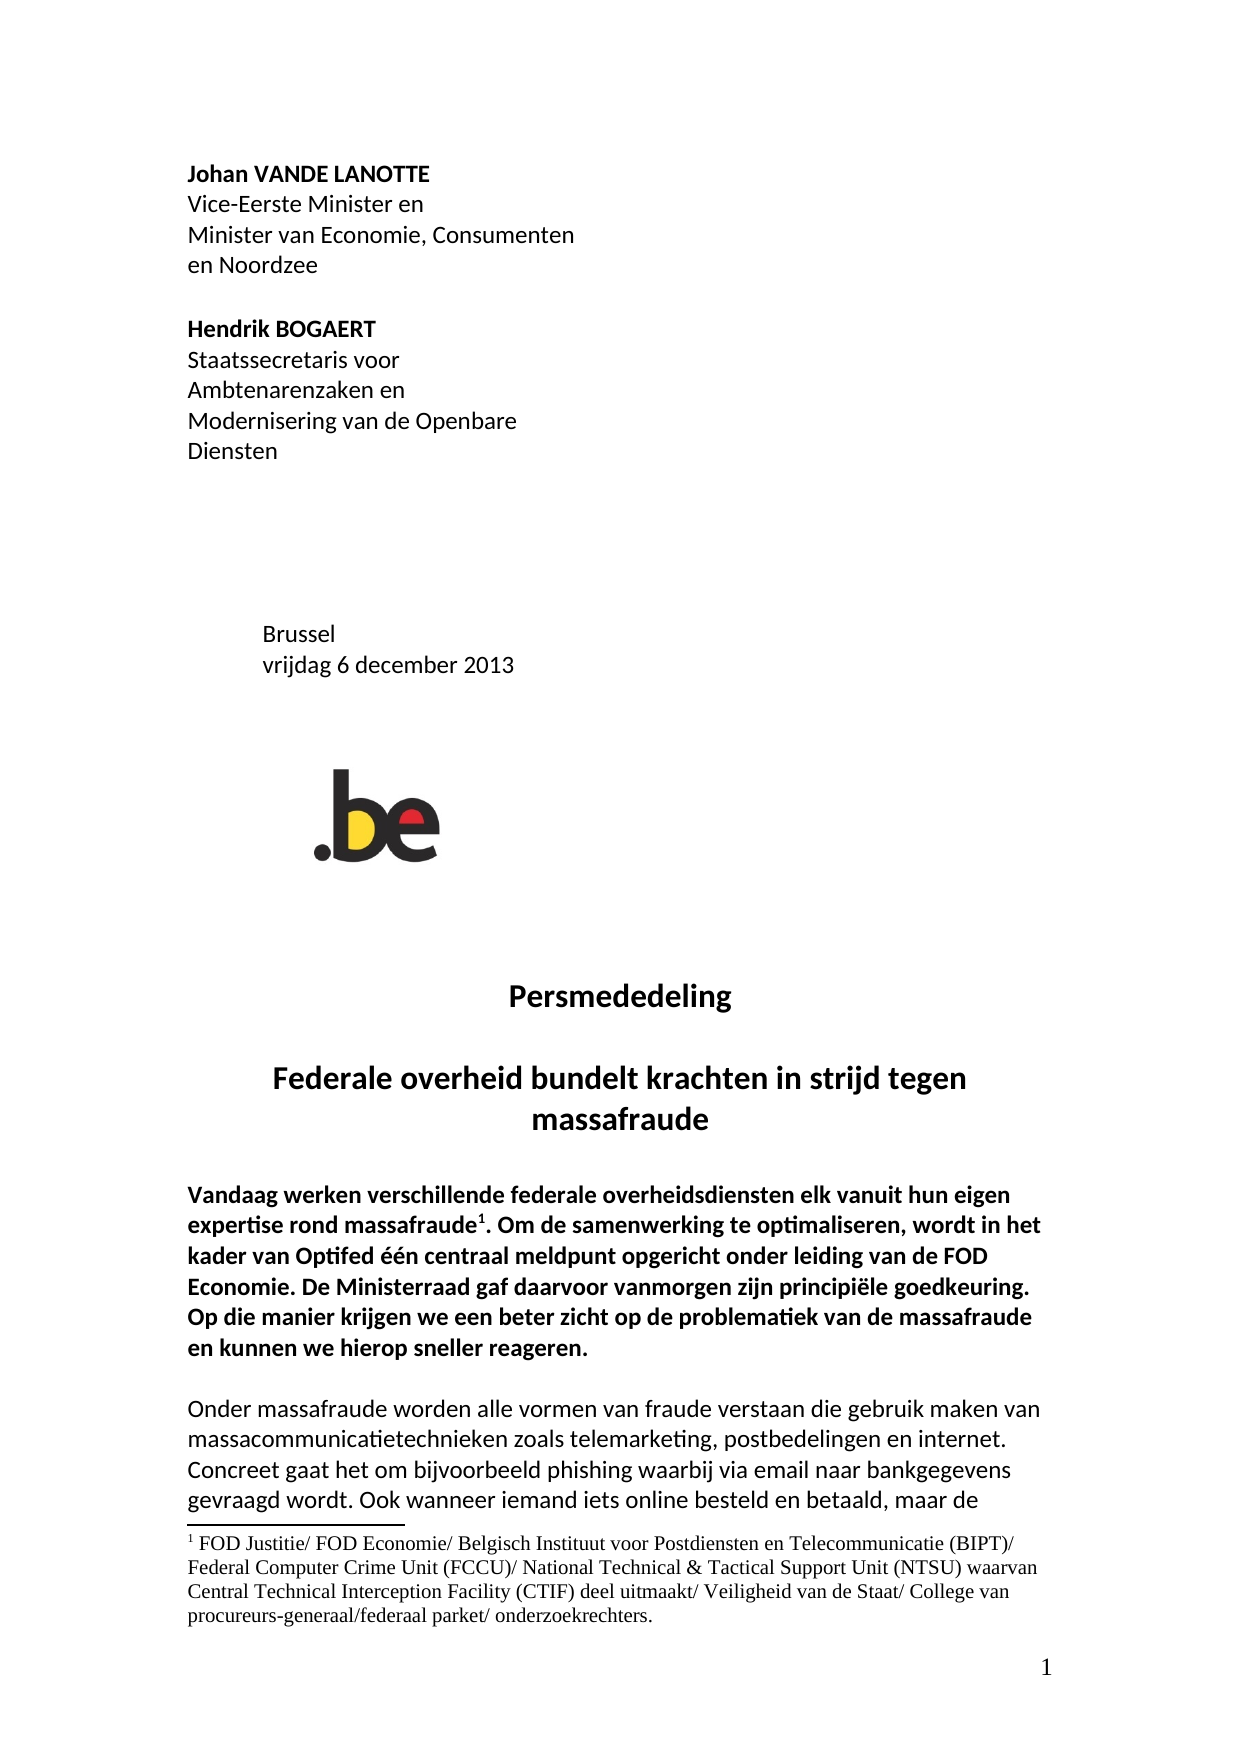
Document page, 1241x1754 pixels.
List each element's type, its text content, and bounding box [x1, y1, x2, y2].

text Brussel [187, 618, 583, 649]
text Federale overheid bundelt krachten in strijd tegen massafraude [187, 1057, 1053, 1138]
text Hendrik BOGAERT [187, 313, 583, 344]
text Minister van Economie, Consumenten en Noordzee [187, 219, 583, 280]
text Johan VANDE LANOTTE [187, 158, 583, 188]
text Vice-Eerste Minister en [187, 188, 583, 219]
text Modernisering van de Openbare Diensten [187, 405, 583, 466]
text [187, 1393, 1053, 1515]
text vrijdag 6 december 2013 [187, 649, 583, 679]
text Vandaag werken verschillende federale overheidsdiensten elk vanuit hun eigen expertise rond massafraude. Om de samenwerking te optimaliseren, wordt in het kader van Optifed één centraal meldpunt opgericht onder leiding van de FOD Economie. De Ministerraad gaf daarvoor vanmorgen zijn principiële goedkeuring. Op die manier krijgen we een beter zicht op de problematiek van de massafraude en kunnen we hierop sneller reageren. [187, 1179, 1053, 1362]
text Persmededeling [187, 976, 1053, 1016]
picture [244, 679, 527, 947]
text Staatssecretaris voor Ambtenarenzaken en [187, 344, 583, 405]
